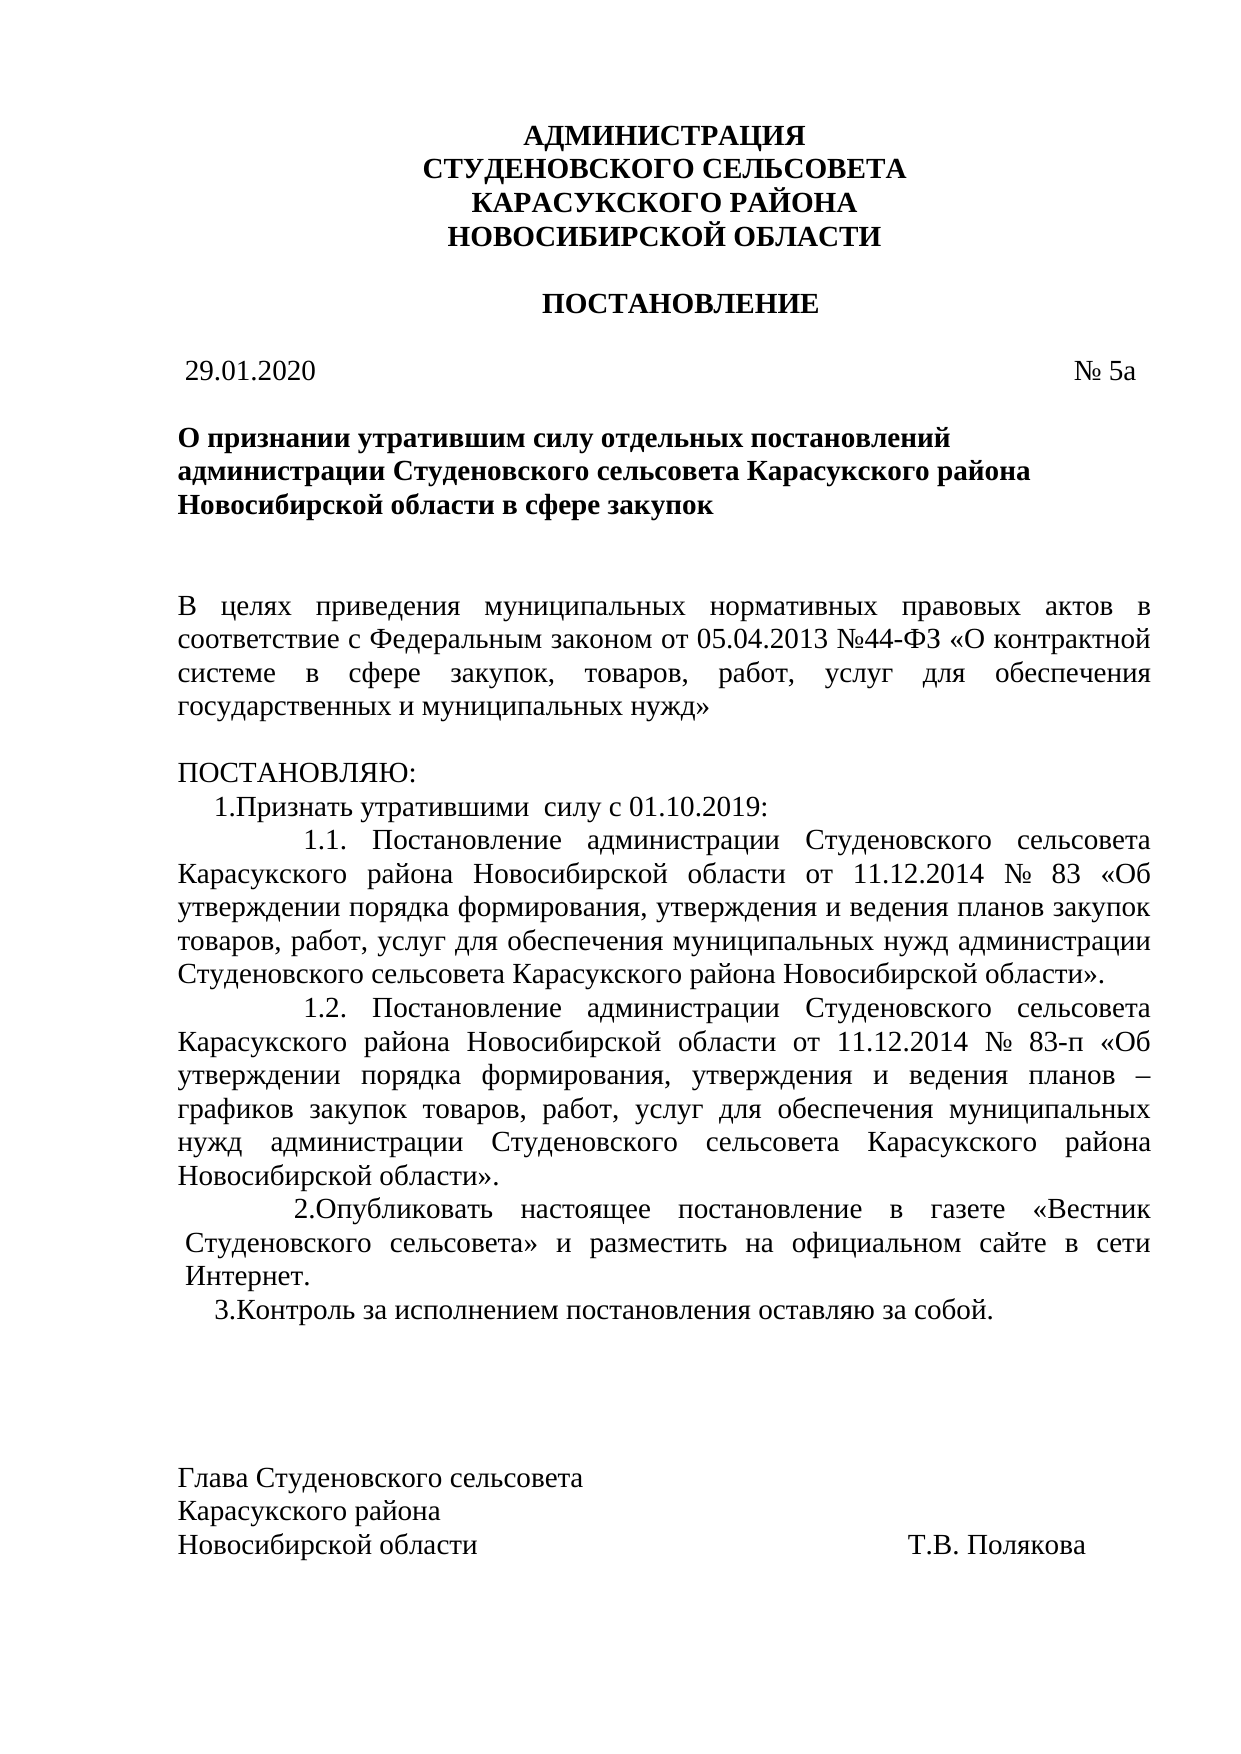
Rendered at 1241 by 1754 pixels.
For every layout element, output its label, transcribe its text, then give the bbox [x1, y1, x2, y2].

text Глава Студеновского сельсовета [177, 1460, 1152, 1493]
text НОВОСИБИРСКОЙ ОБЛАСТИ [177, 219, 1152, 252]
text 3.Контроль за исполнением постановления оставляю за собой. [185, 1292, 1152, 1326]
text АДМИНИСТРАЦИЯ [177, 118, 1152, 152]
text 29.01.2020 № 5а [177, 353, 1152, 386]
text О признании утратившим силу отдельных постановлений администрации Студеновского сельсовета Карасукского района Новосибирской области в сфере закупок [177, 420, 1152, 521]
text Карасукского района [177, 1493, 1152, 1527]
text 1.2. Постановление администрации Студеновского сельсовета Карасукского района Новосибирской области от 11.12.2014 № 83-п «Об утверждении порядка формирования, утверждения и ведения планов –графиков закупок товаров, работ, услуг для обеспечения муниципальных нужд администрации Студеновского сельсовета Карасукского района Новосибирской области». [177, 990, 1152, 1191]
text 2.Опубликовать настоящее постановление в газете «Вестник Студеновского сельсовета» и разместить на официальном сайте в сети Интернет. [185, 1191, 1152, 1292]
text 1.1. Постановление администрации Студеновского сельсовета Карасукского района Новосибирской области от 11.12.2014 № 83 «Об утверждении порядка формирования, утверждения и ведения планов закупок товаров, работ, услуг для обеспечения муниципальных нужд администрации Студеновского сельсовета Карасукского района Новосибирской области». [177, 822, 1152, 990]
text СТУДЕНОВСКОГО СЕЛЬСОВЕТА [177, 152, 1152, 185]
text Новосибирской области Т.В. Полякова [177, 1527, 1152, 1560]
text ПОСТАНОВЛЯЮ: [177, 755, 1152, 789]
text ПОСТАНОВЛЕНИЕ [177, 286, 1152, 319]
text В целях приведения муниципальных нормативных правовых актов в соответствие с Федеральным законом от 05.04.2013 №44-ФЗ «О контрактной системе в сфере закупок, товаров, работ, услуг для обеспечения государственных и муниципальных нужд» [177, 588, 1152, 722]
text КАРАСУКСКОГО РАЙОНА [177, 185, 1152, 219]
text 1.Признать утратившими силу с 01.10.2019: [177, 789, 1152, 822]
